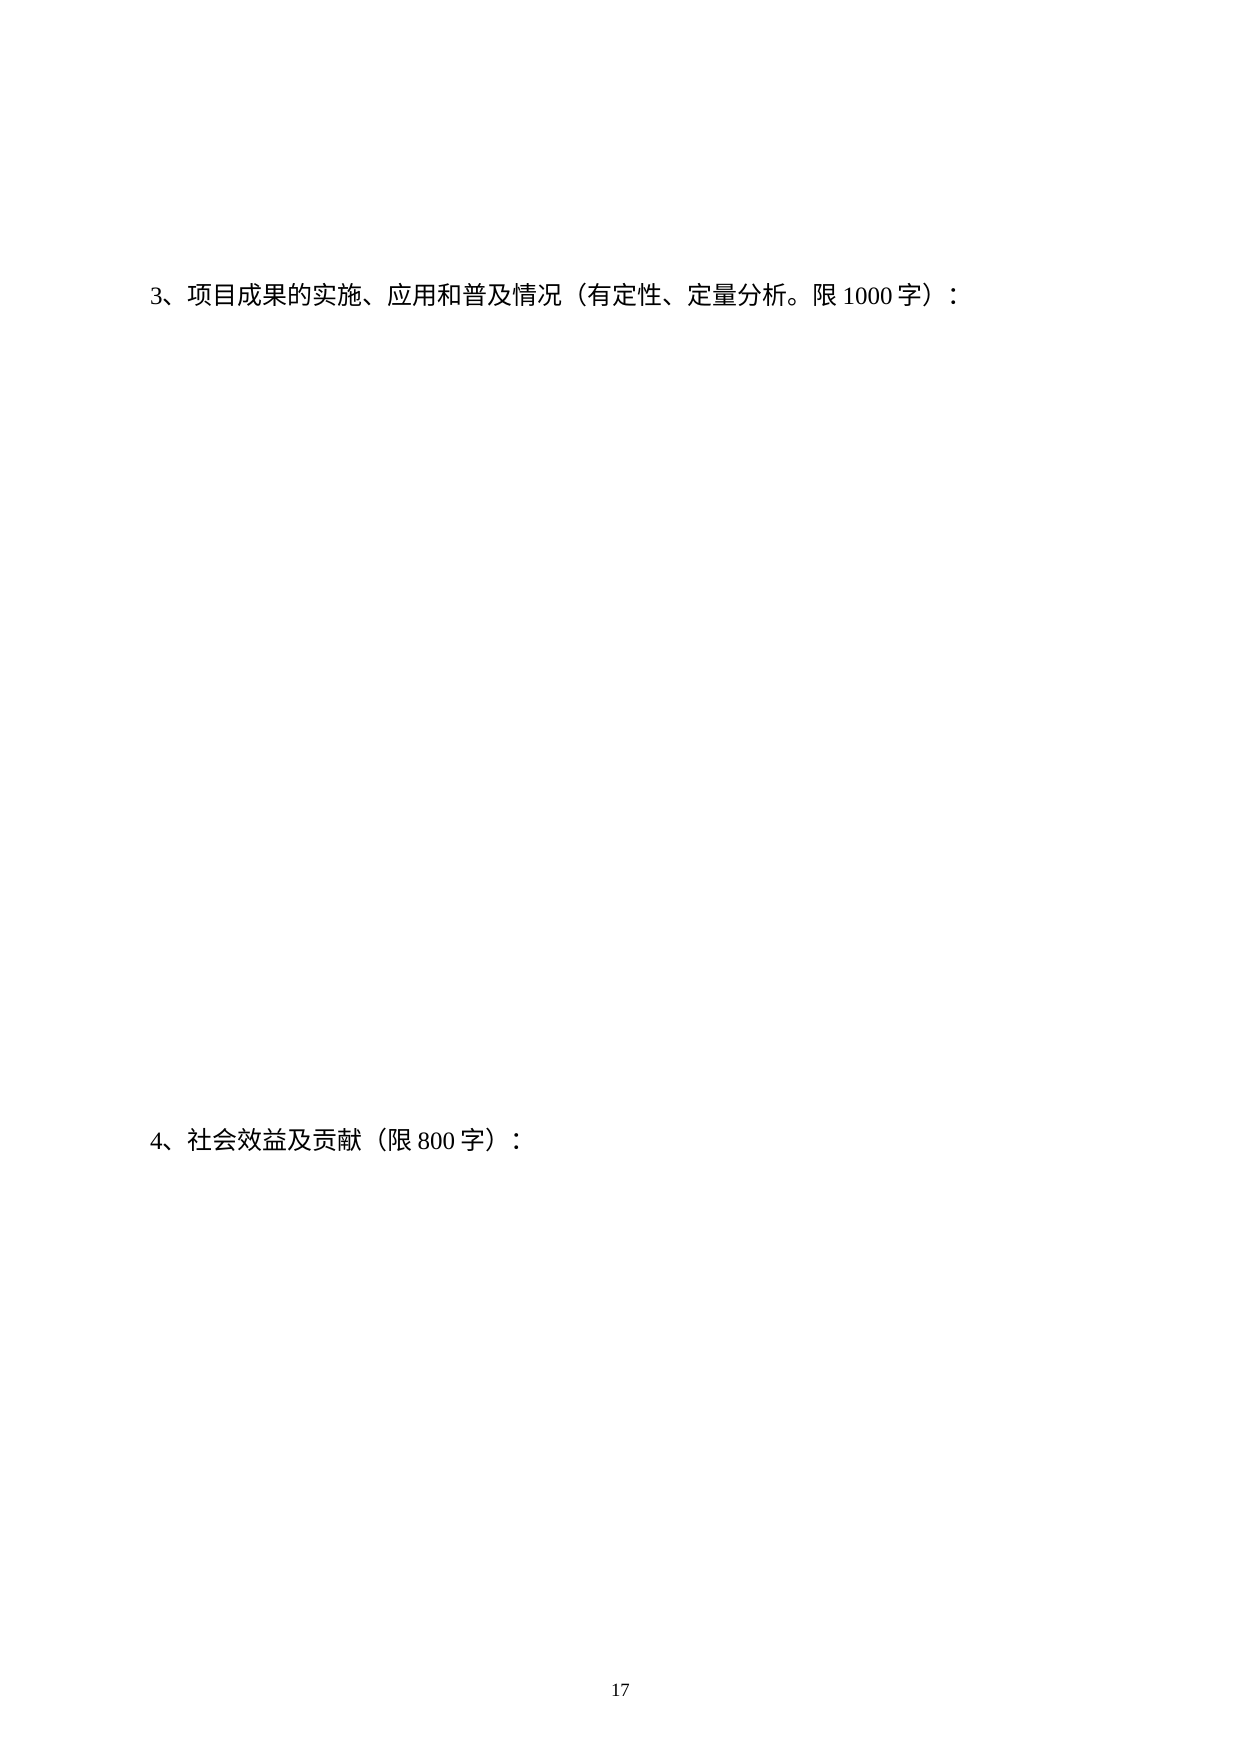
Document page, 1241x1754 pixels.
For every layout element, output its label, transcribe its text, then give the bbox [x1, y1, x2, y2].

text 3、项目成果的实施、应用和普及情况（有定性、定量分析。限1000字）： [150, 261, 1090, 326]
text 4、社会效益及贡献（限800字）： [150, 1106, 1090, 1171]
